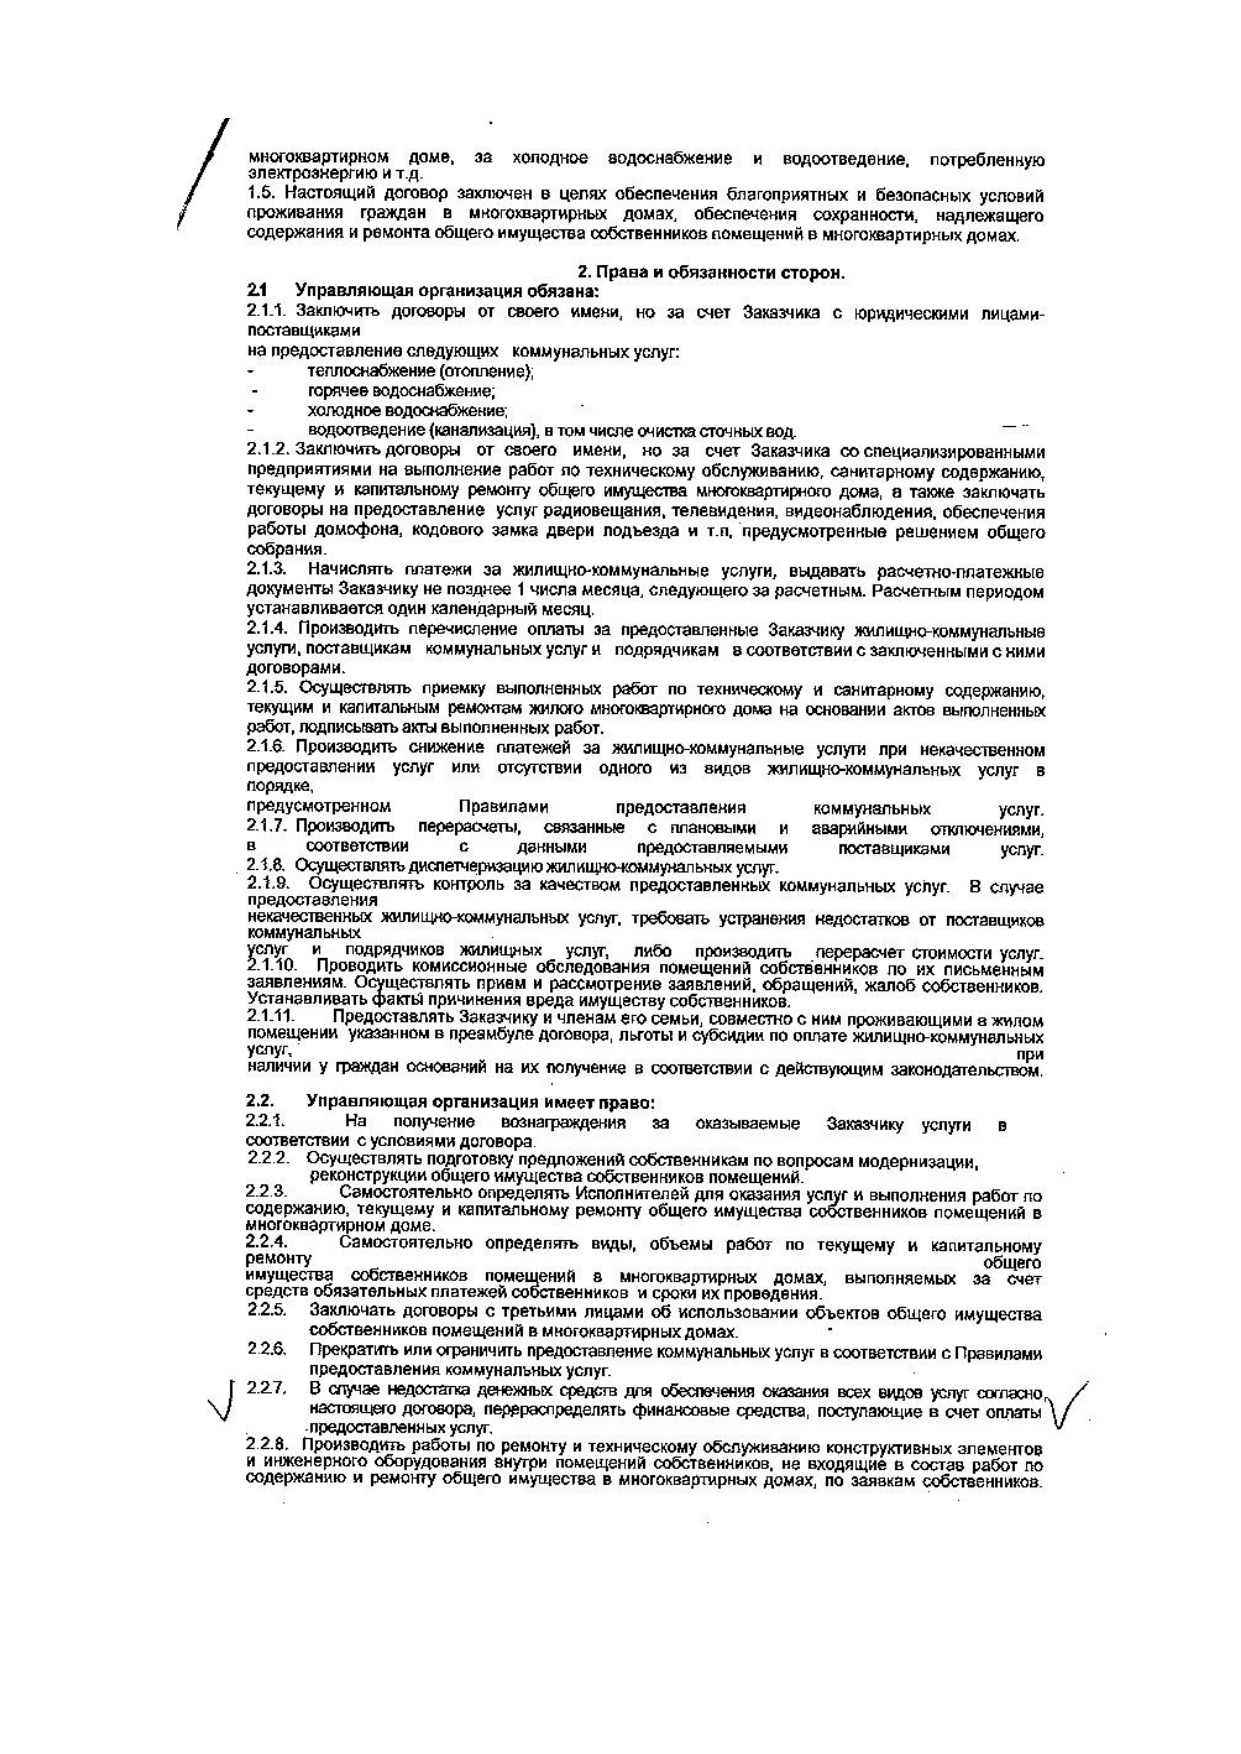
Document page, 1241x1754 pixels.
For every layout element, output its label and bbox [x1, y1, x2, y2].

picture [177, 118, 1151, 1563]
